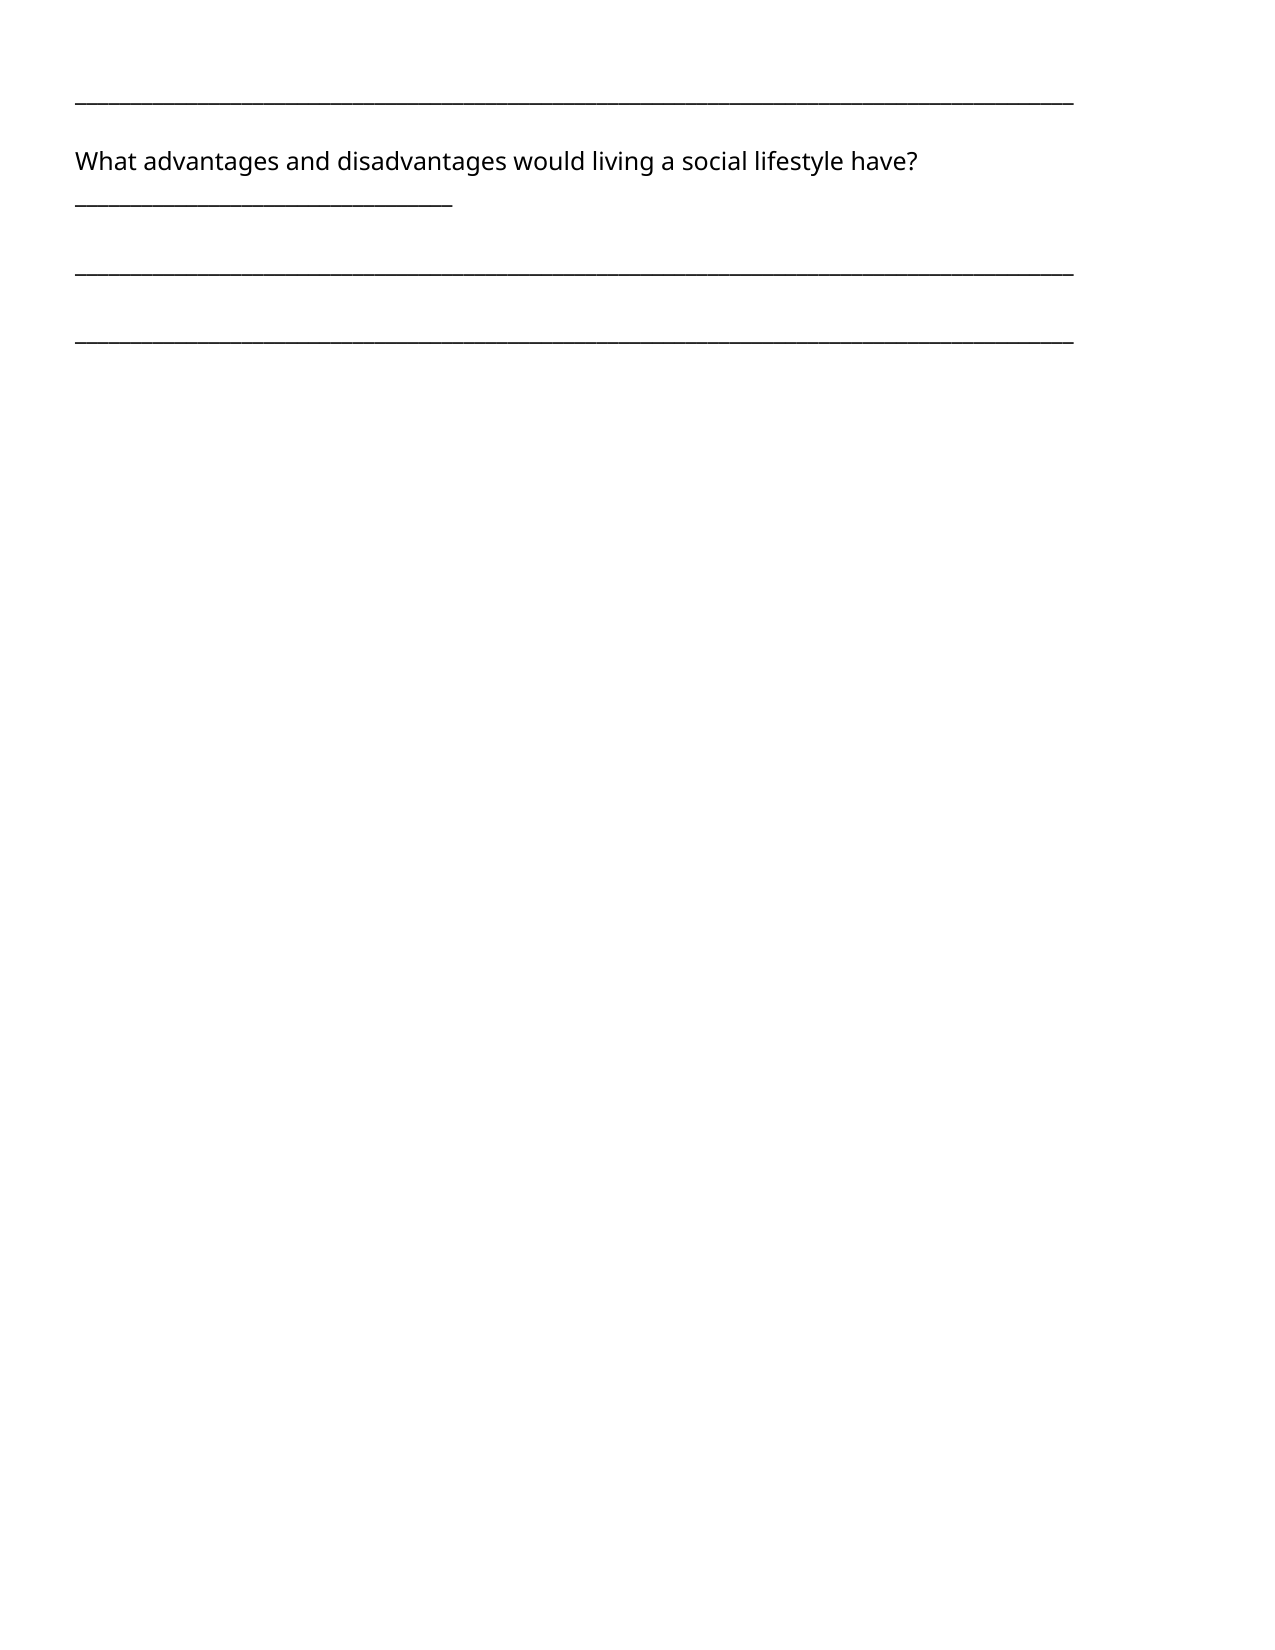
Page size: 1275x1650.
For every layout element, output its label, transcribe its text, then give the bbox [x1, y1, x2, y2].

text What advantages and disadvantages would living a social lifestyle have? __________________________________ [75, 143, 1200, 211]
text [75, 245, 1200, 279]
text __________________________________________________________________________________________ [75, 313, 1200, 347]
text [75, 75, 1200, 109]
